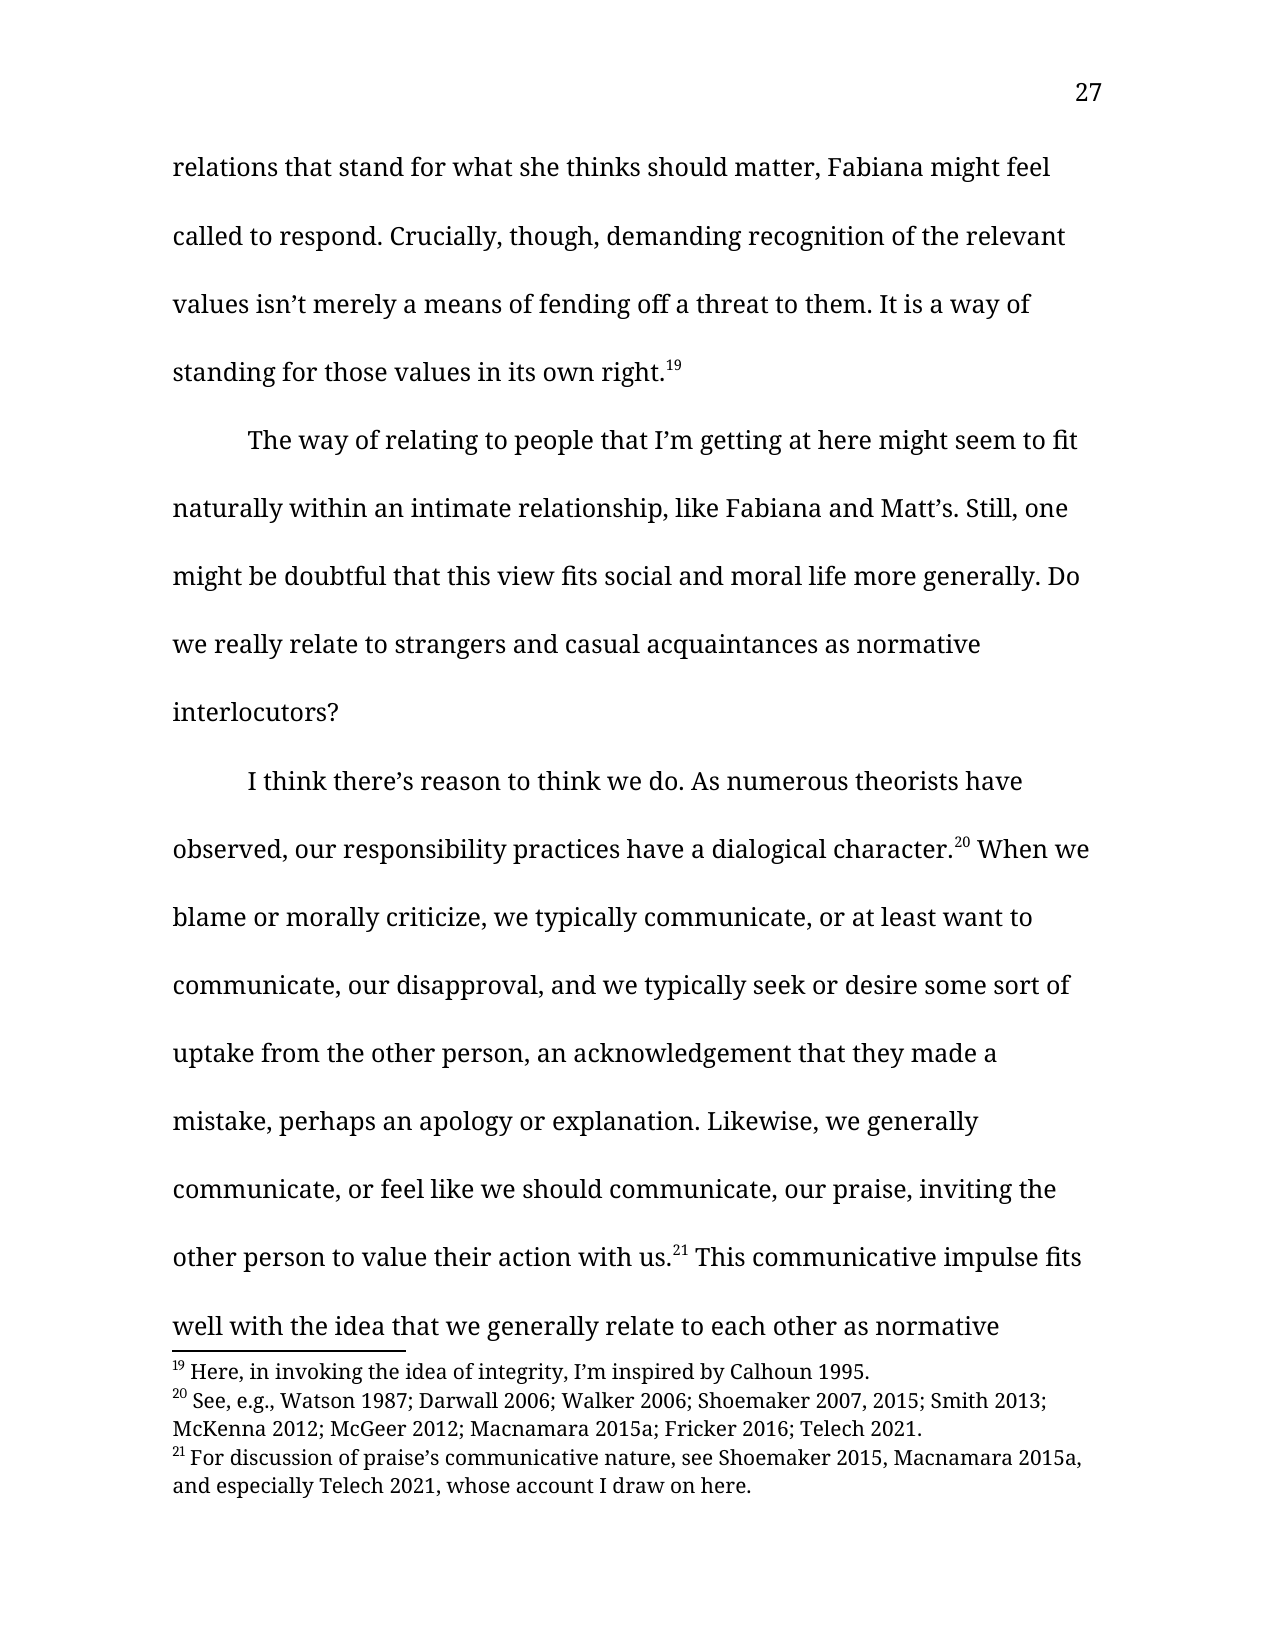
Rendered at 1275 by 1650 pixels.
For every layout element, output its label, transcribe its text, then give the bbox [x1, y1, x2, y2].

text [172, 763, 1102, 1342]
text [172, 150, 1102, 388]
text The way of relating to people that I’m getting at here might seem to fit naturally within an intimate relationship, like Fabiana and Matt’s. Still, one might be doubtful that this view fits social and moral life more generally. Do we really relate to strangers and casual acquaintances as normative interlocutors? [172, 422, 1102, 729]
